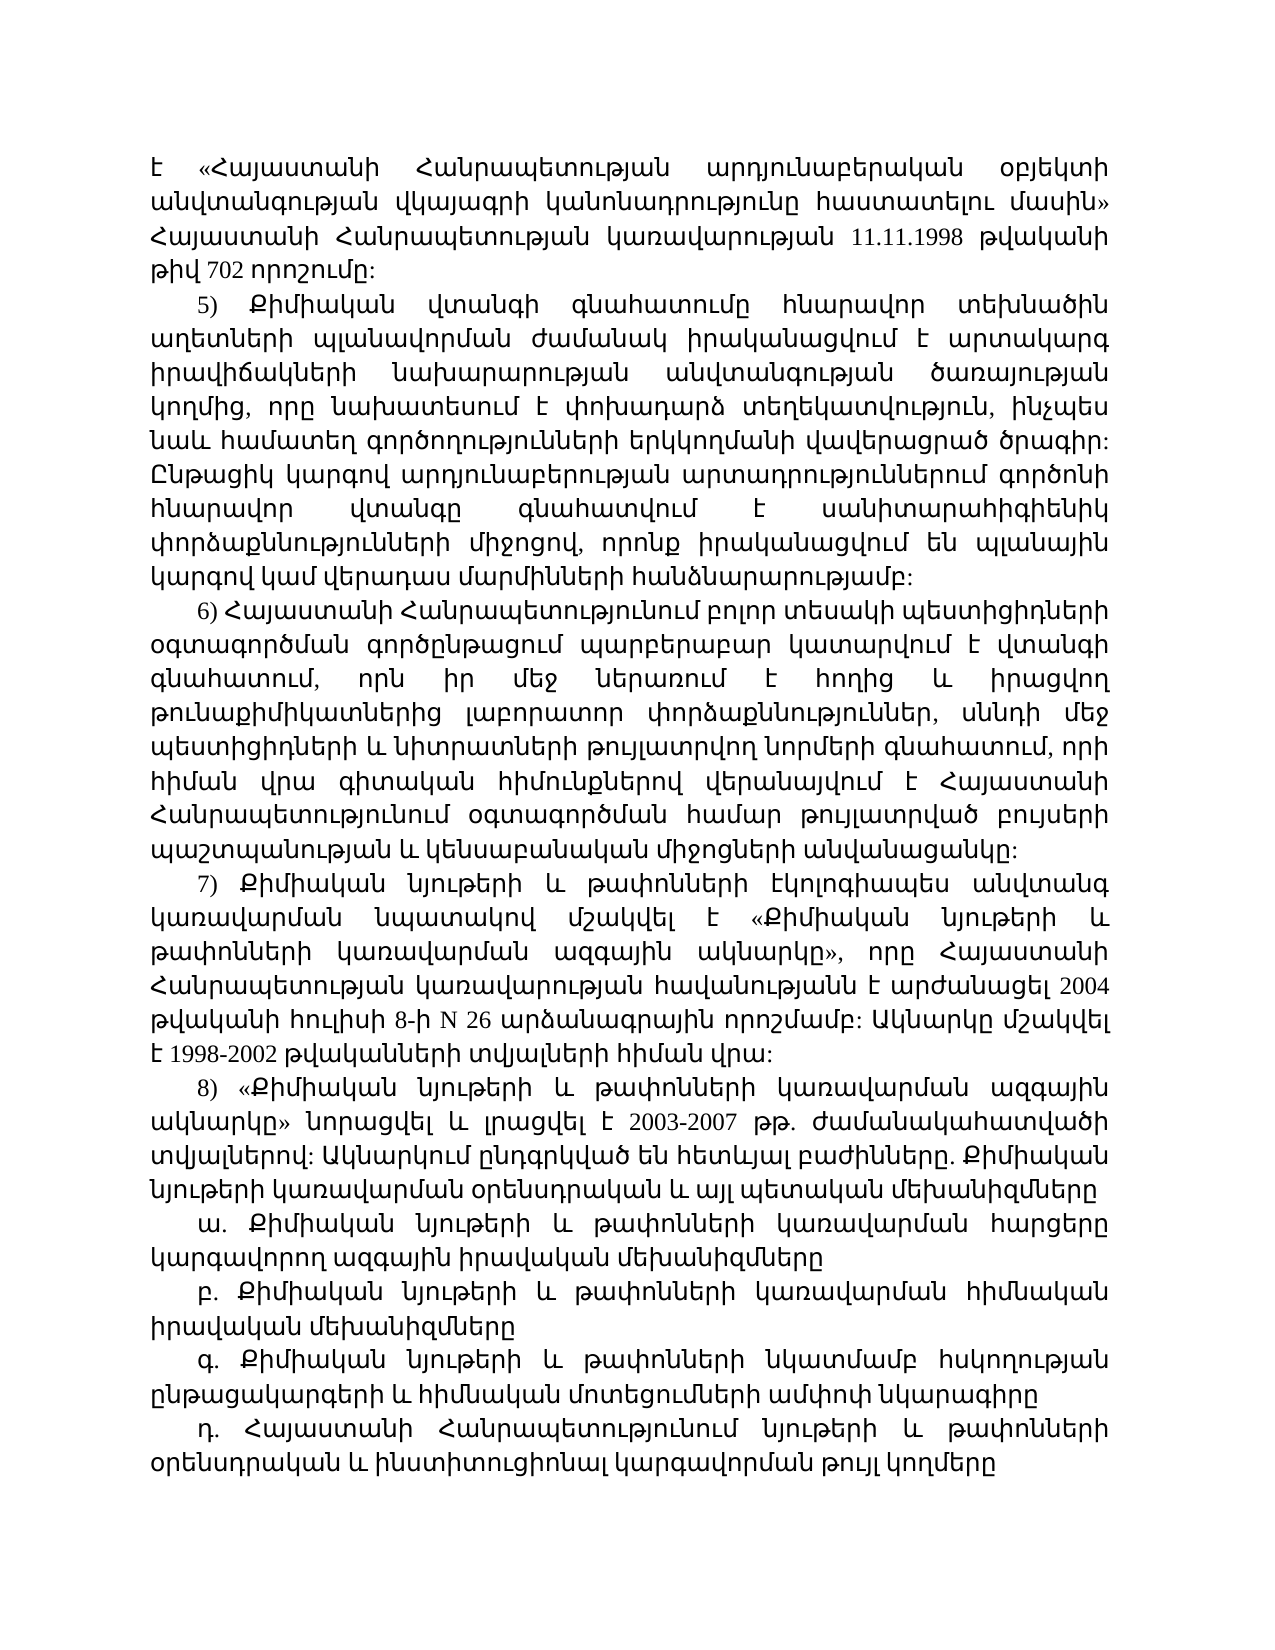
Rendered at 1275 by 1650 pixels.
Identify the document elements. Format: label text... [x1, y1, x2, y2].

text 7) Քիմիական նյութերի և թափոնների էկոլոգիապես անվտանգ կառավարման նպատակով մշակվել է «Քիմիական նյութերի և թափոնների կառավարման ազգային ակնարկը», որը Հայաստանի Հանրապետության կառավարության հավանությանն է արժանացել 2004 թվականի հուլիսի 8-ի N 26 արձանագրային որոշմամբ: Ակնարկը մշակվել է 1998-2002 թվականների տվյալների հիման վրա: [150, 865, 1109, 1070]
text բ. Քիմիական նյութերի և թափոնների կառավարման հիմնական իրավական մեխանիզմները [150, 1274, 1109, 1342]
text 8) «Քիմիական նյութերի և թափոնների կառավարման ազգային ակնարկը» նորացվել և լրացվել է 2003-2007 թթ. ժամանակահատվածի տվյալներով: Ակնարկում ընդգրկված են հետևյալ բաժինները. Քիմիական նյութերի կառավարման օրենսդրական և այլ պետական մեխանիզմները [150, 1070, 1109, 1206]
text 6) Հայաստանի Հանրապետությունում բոլոր տեսակի պեստիցիդների օգտագործման գործընթացում պարբերաբար կատարվում է վտանգի գնահատում, որն իր մեջ ներառում է հողից և իրացվող թունաքիմիկատներից լաբորատոր փորձաքննություններ, սննդի մեջ պեստիցիդների և նիտրատների թույլատրվող նորմերի գնահատում, որի հիման վրա գիտական հիմունքներով վերանայվում է Հայաստանի Հանրապետությունում օգտագործման համար թույլատրված բույսերի պաշտպանության և կենսաբանական միջոցների անվանացանկը: [150, 593, 1109, 865]
text 5) Քիմիական վտանգի գնահատումը հնարավոր տեխնածին աղետների պլանավորման ժամանակ իրականացվում է արտակարգ իրավիճակների նախարարության անվտանգության ծառայության կողմից, որը նախատեսում է փոխադարձ տեղեկատվություն, ինչպես նաև համատեղ գործողությունների երկկողմանի վավերացրած ծրագիր: Ընթացիկ կարգով արդյունաբերության արտադրություններում գործոնի հնարավոր վտանգը գնահատվում է սանիտարահիգիենիկ փորձաքննությունների միջոցով, որոնք իրականացվում են պլանային կարգով կամ վերադաս մարմինների հանձնարարությամբ: [150, 286, 1109, 593]
text դ. Հայաստանի Հանրապետությունում նյութերի և թափոնների օրենսդրական և ինստիտուցիոնալ կարգավորման թույլ կողմերը [150, 1410, 1109, 1478]
text ա. Քիմիական նյութերի և թափոնների կառավարման հարցերը կարգավորող ազգային իրավական մեխանիզմները [150, 1206, 1109, 1274]
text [150, 150, 1109, 286]
text գ. Քիմիական նյութերի և թափոնների նկատմամբ հսկողության ընթացակարգերի և հիմնական մոտեցումների ամփոփ նկարագիրը [150, 1342, 1109, 1410]
